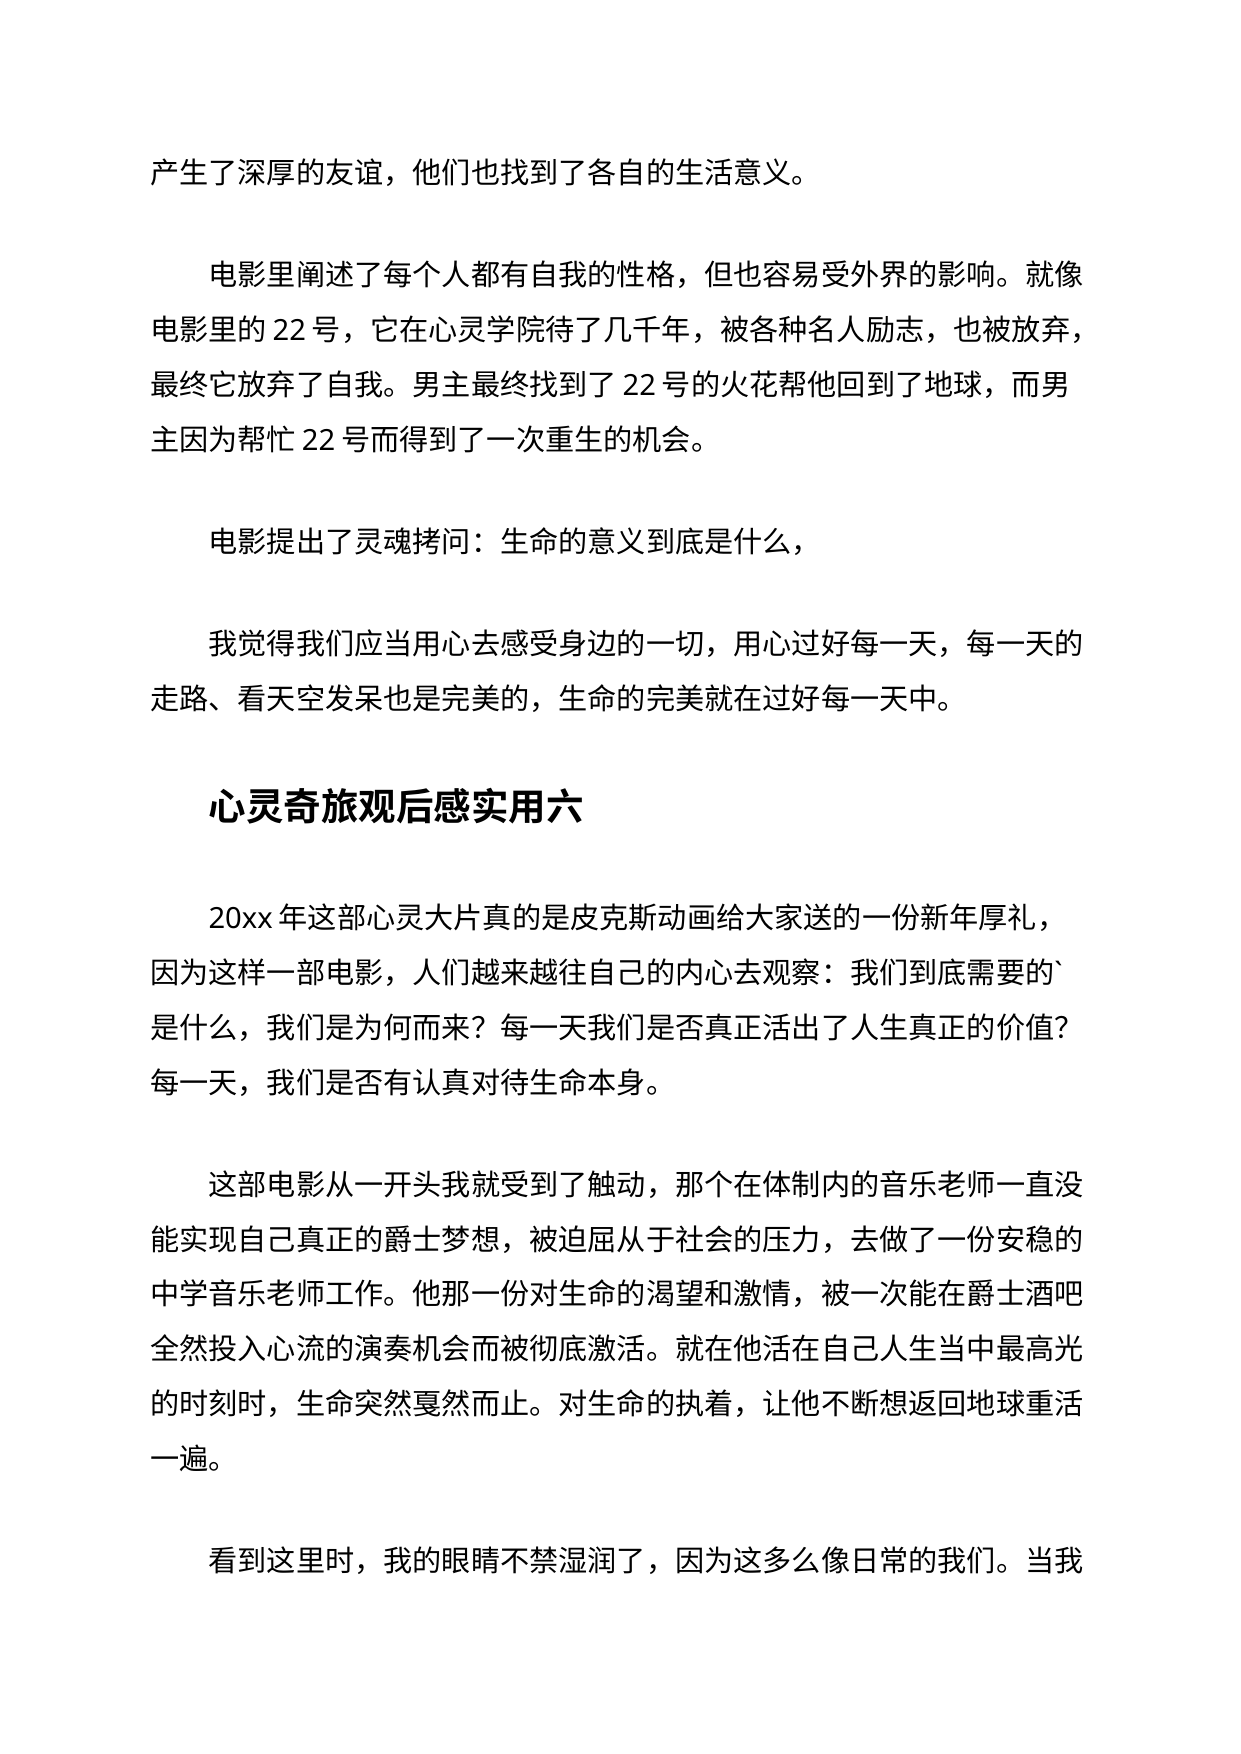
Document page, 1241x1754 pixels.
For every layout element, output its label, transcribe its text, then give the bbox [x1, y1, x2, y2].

text 我觉得我们应当用心去感受身边的一切，用心过好每一天，每一天的走路、看天空发呆也是完美的，生命的完美就在过好每一天中。 [150, 620, 1090, 718]
text 心灵奇旅观后感实用六 [150, 777, 1090, 831]
text 20xx年这部心灵大片真的是皮克斯动画给大家送的一份新年厚礼，因为这样一部电影，人们越来越往自己的内心去观察：我们到底需要的`是什么，我们是为何而来？每一天我们是否真正活出了人生真正的价值？每一天，我们是否有认真对待生命本身。 [150, 894, 1090, 1102]
text 这部电影从一开头我就受到了触动，那个在体制内的音乐老师一直没能实现自己真正的爵士梦想，被迫屈从于社会的压力，去做了一份安稳的中学音乐老师工作。他那一份对生命的渴望和激情，被一次能在爵士酒吧全然投入心流的演奏机会而被彻底激活。就在他活在自己人生当中最高光的时刻时，生命突然戛然而止。对生命的执着，让他不断想返回地球重活一遍。 [150, 1161, 1090, 1478]
text 电影里阐述了每个人都有自我的性格，但也容易受外界的影响。就像电影里的22号，它在心灵学院待了几千年，被各种名人励志，也被放弃，最终它放弃了自我。男主最终找到了22号的火花帮他回到了地球，而男主因为帮忙22号而得到了一次重生的机会。 [150, 252, 1090, 459]
text 电影提出了灵魂拷问：生命的意义到底是什么， [150, 519, 1090, 561]
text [150, 1537, 1090, 1580]
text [150, 150, 1090, 192]
